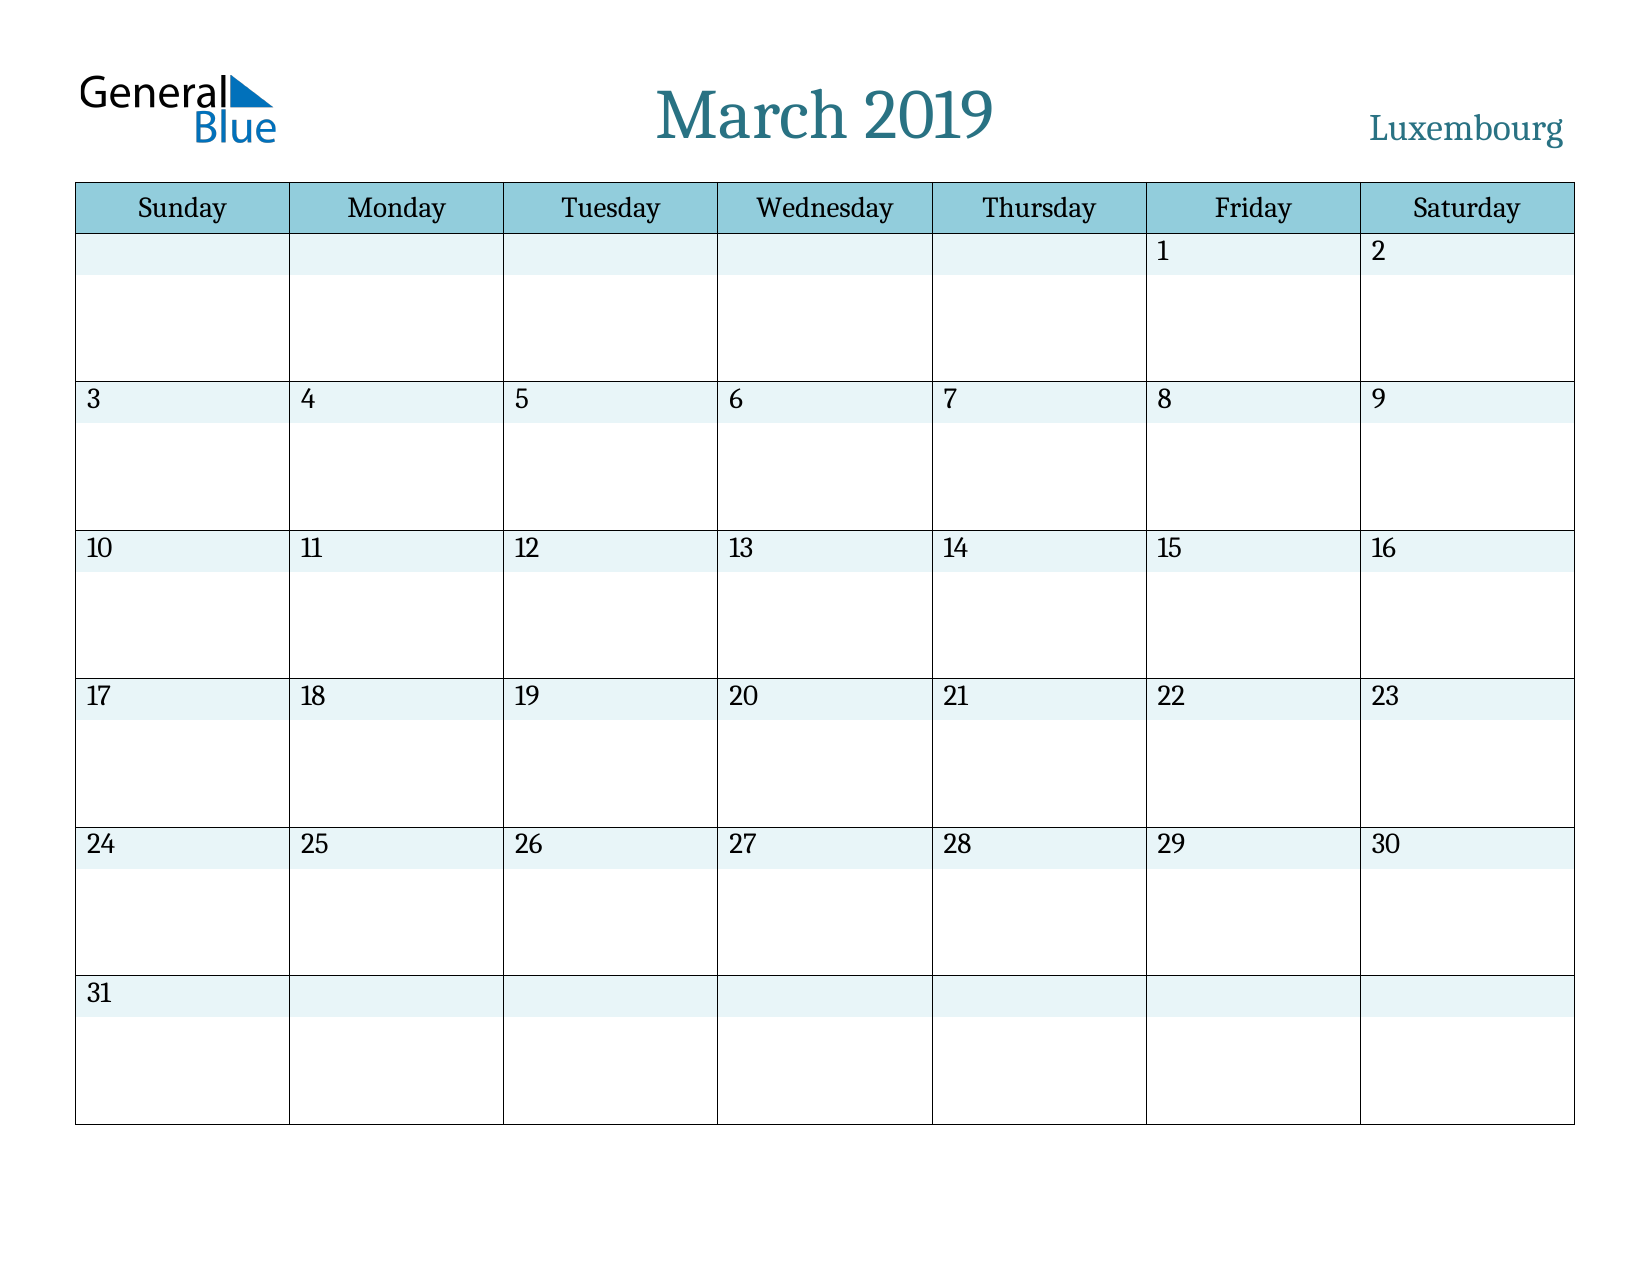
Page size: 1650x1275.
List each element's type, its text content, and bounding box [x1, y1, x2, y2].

table_cell [718, 423, 932, 530]
table_cell [1361, 720, 1574, 827]
table_cell Monday [290, 183, 503, 233]
table_cell [933, 720, 1146, 827]
table_cell 26 [504, 828, 717, 869]
picture [80, 75, 276, 143]
table_cell 17 [76, 679, 289, 720]
table_cell 10 [76, 531, 289, 572]
table_cell [718, 275, 932, 381]
table_cell [76, 572, 289, 678]
table_cell 16 [1361, 531, 1574, 572]
table_cell [290, 234, 503, 275]
table_cell 19 [504, 679, 717, 720]
table_cell 7 [933, 382, 1146, 423]
table_cell [1361, 1017, 1574, 1123]
table_cell [1361, 869, 1574, 975]
table_cell 20 [718, 679, 932, 720]
table_cell 25 [290, 828, 503, 869]
table_cell 11 [290, 531, 503, 572]
table_cell 2 [1361, 234, 1574, 275]
table_cell 14 [933, 531, 1146, 572]
table_header Luxembourg [1146, 75, 1574, 182]
table_cell [1147, 275, 1360, 381]
table_cell [718, 572, 932, 678]
table_cell 8 [1147, 382, 1360, 423]
table_cell [1147, 572, 1360, 678]
table_cell Thursday [933, 183, 1146, 233]
table_cell 24 [76, 828, 289, 869]
table_cell [718, 234, 932, 275]
table_cell [933, 423, 1146, 530]
table_cell [933, 275, 1146, 381]
table_cell 5 [504, 382, 717, 423]
table_cell 6 [718, 382, 932, 423]
table_cell [1147, 423, 1360, 530]
table_cell [933, 1017, 1146, 1123]
table_cell [1147, 1017, 1360, 1123]
table_cell 28 [933, 828, 1146, 869]
table_cell 31 [76, 976, 289, 1017]
table_cell [290, 275, 503, 381]
table_cell [504, 869, 717, 975]
table_cell 3 [76, 382, 289, 423]
table_cell [504, 423, 717, 530]
table_cell Saturday [1361, 183, 1574, 233]
table_cell [76, 234, 289, 275]
table_cell [718, 869, 932, 975]
table_cell [76, 869, 289, 975]
table_cell [290, 976, 503, 1017]
table_cell [1361, 423, 1574, 530]
table_cell [76, 423, 289, 530]
table_cell [290, 423, 503, 530]
table_cell 22 [1147, 679, 1360, 720]
table_cell 27 [718, 828, 932, 869]
table_cell 18 [290, 679, 503, 720]
table_header [76, 75, 503, 182]
table_cell [933, 976, 1146, 1017]
table_cell Sunday [76, 183, 289, 233]
table_cell 21 [933, 679, 1146, 720]
table_cell [504, 720, 717, 827]
table_cell 30 [1361, 828, 1574, 869]
table_cell 1 [1147, 234, 1360, 275]
table_cell 4 [290, 382, 503, 423]
table_cell [933, 572, 1146, 678]
table_cell [290, 1017, 503, 1123]
table_cell [290, 572, 503, 678]
table_cell [1361, 572, 1574, 678]
table_cell Friday [1147, 183, 1360, 233]
table_cell [76, 275, 289, 381]
table_cell [290, 720, 503, 827]
table_cell [504, 572, 717, 678]
table_cell [290, 869, 503, 975]
table_cell 12 [504, 531, 717, 572]
table_cell 23 [1361, 679, 1574, 720]
table_cell 9 [1361, 382, 1574, 423]
table_cell [718, 1017, 932, 1123]
table_cell [76, 1017, 289, 1123]
table_cell [933, 234, 1146, 275]
table_cell [504, 1017, 717, 1123]
table_cell [1147, 720, 1360, 827]
table_cell [504, 976, 717, 1017]
table_cell Wednesday [718, 183, 932, 233]
table_cell [718, 976, 932, 1017]
table_cell [1147, 976, 1360, 1017]
table_cell 29 [1147, 828, 1360, 869]
table_cell [1361, 976, 1574, 1017]
table_cell [933, 869, 1146, 975]
table_cell 15 [1147, 531, 1360, 572]
table_cell [76, 720, 289, 827]
table_header March 2019 [504, 75, 1146, 182]
table_cell [504, 275, 717, 381]
table_cell [1147, 869, 1360, 975]
table_cell [504, 234, 717, 275]
table_cell 13 [718, 531, 932, 572]
table_cell Tuesday [504, 183, 717, 233]
table_cell [1361, 275, 1574, 381]
table_cell [718, 720, 932, 827]
